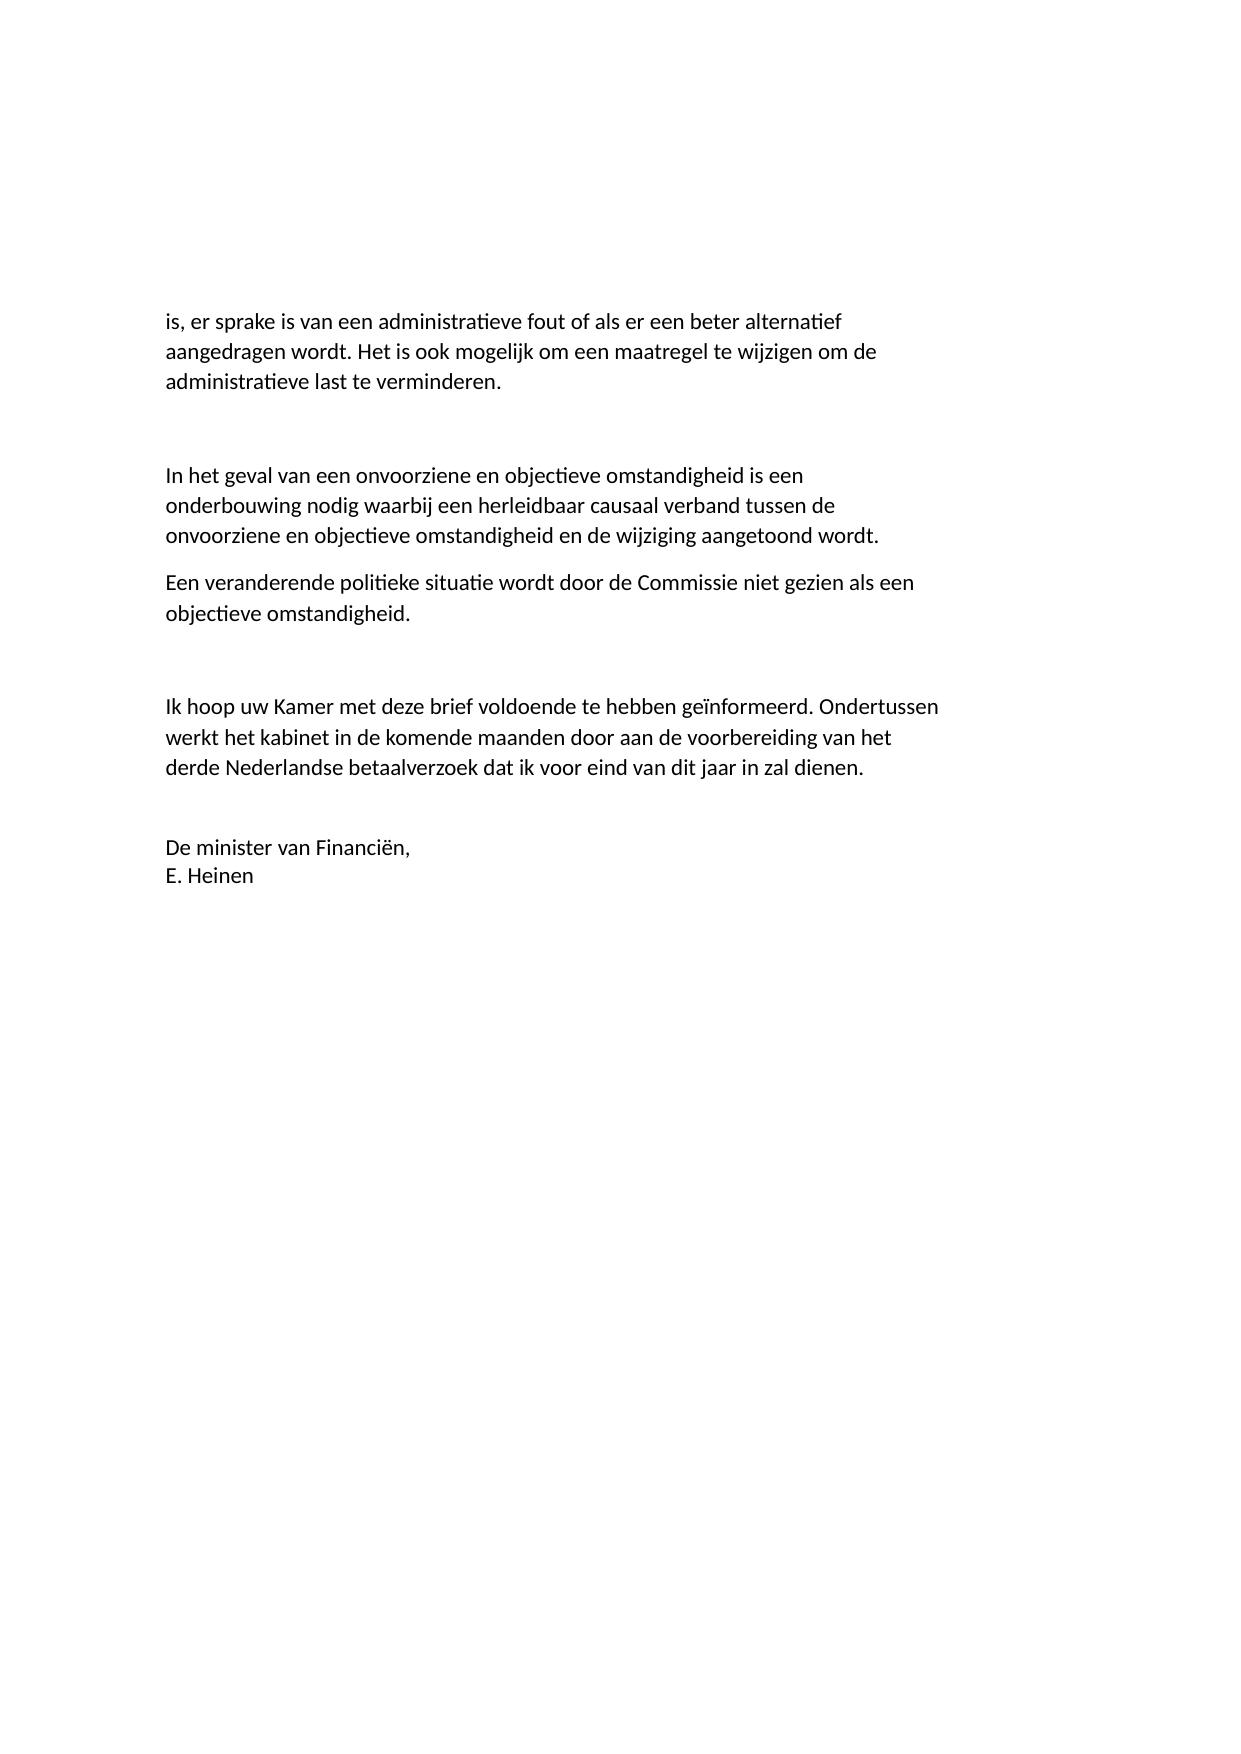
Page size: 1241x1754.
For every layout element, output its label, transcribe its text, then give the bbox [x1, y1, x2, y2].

text De minister van Financiën, E. Heinen [165, 833, 945, 889]
text Een veranderende politieke situatie wordt door de Commissie niet gezien als een objectieve omstandigheid. [165, 568, 945, 627]
text Ik hoop uw Kamer met deze brief voldoende te hebben geïnformeerd. Ondertussen werkt het kabinet in de komende maanden door aan de voorbereiding van het derde Nederlandse betaalverzoek dat ik voor eind van dit jaar in zal dienen. [165, 692, 945, 781]
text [165, 307, 945, 396]
text In het geval van een onvoorziene en objectieve omstandigheid is een onderbouwing nodig waarbij een herleidbaar causaal verband tussen de onvoorziene en objectieve omstandigheid en de wijziging aangetoond wordt. [165, 461, 945, 550]
